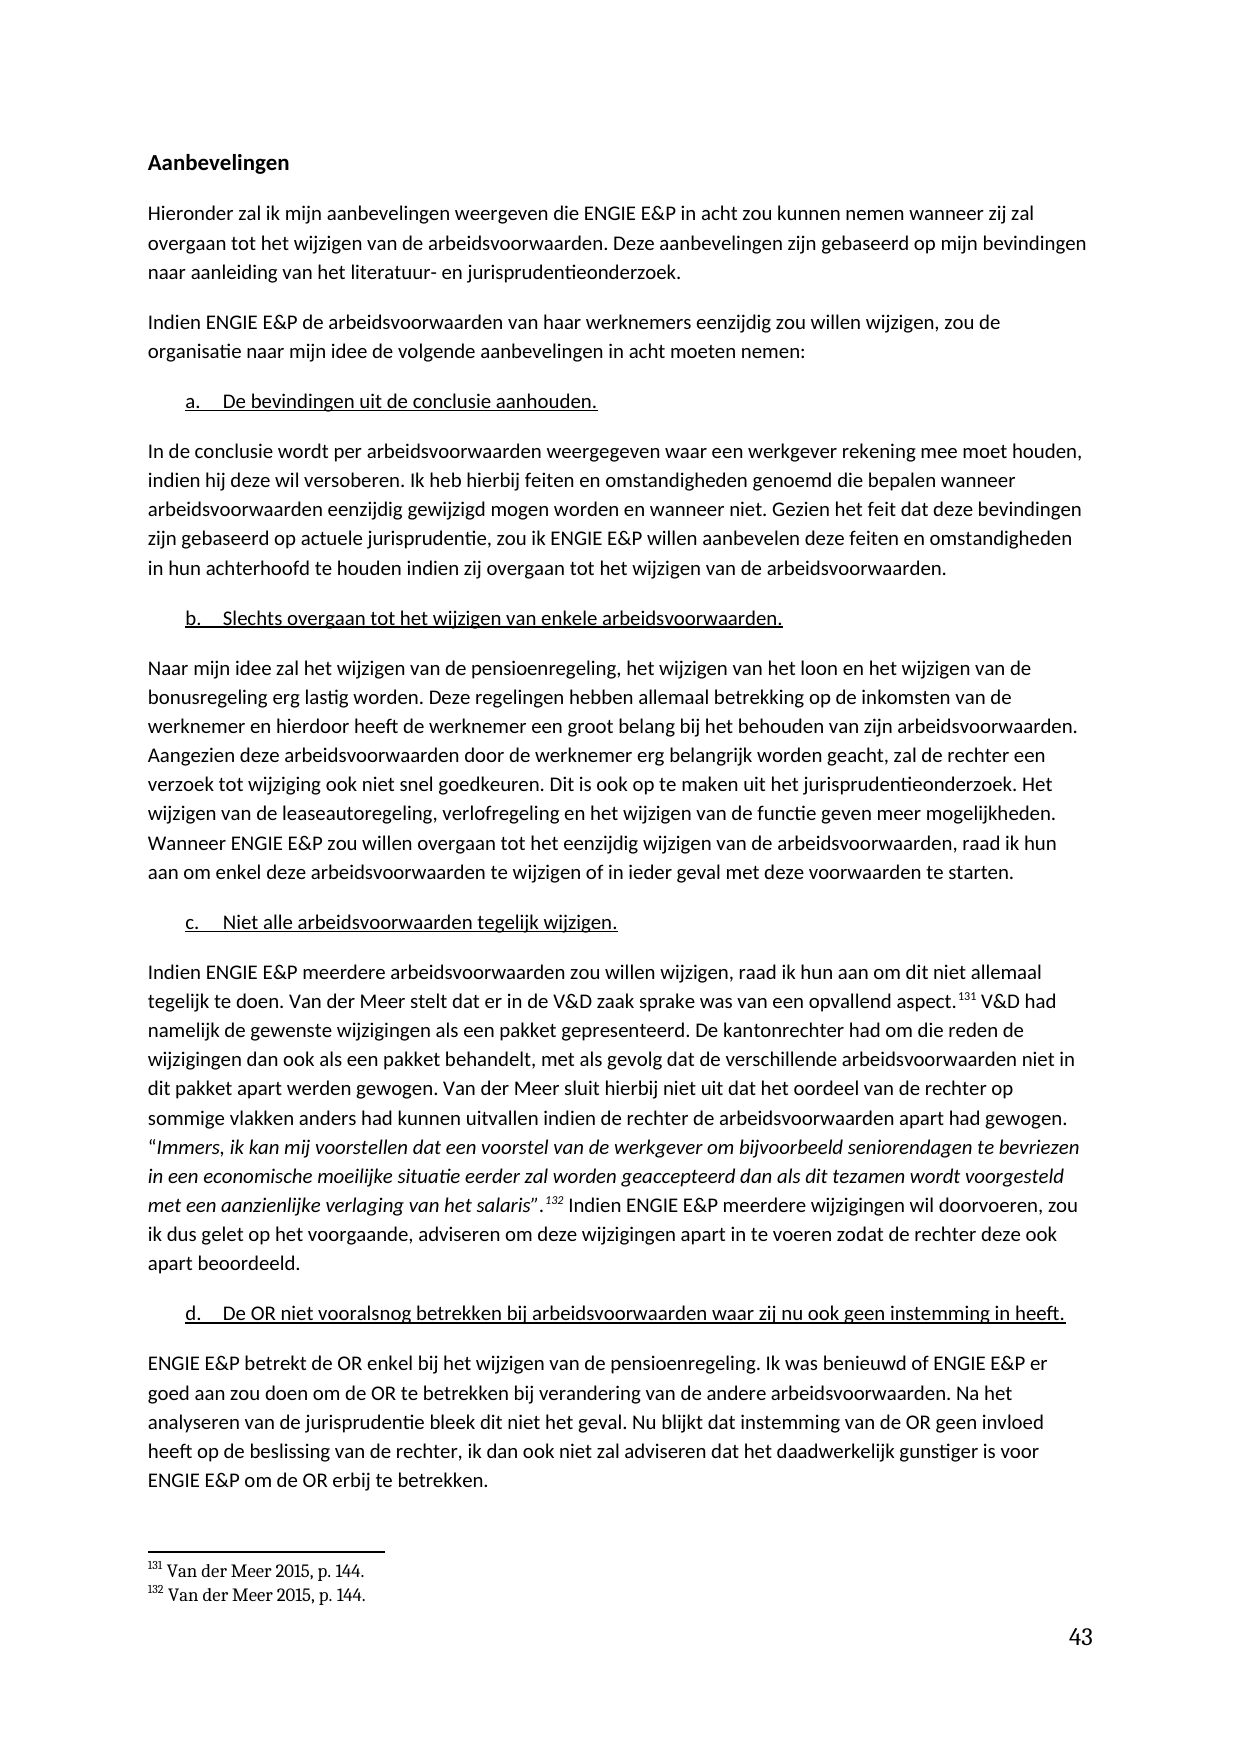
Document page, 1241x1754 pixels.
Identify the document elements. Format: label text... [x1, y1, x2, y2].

text Naar mijn idee zal het wijzigen van de pensioenregeling, het wijzigen van het loon en het wijzigen van de bonusregeling erg lastig worden. Deze regelingen hebben allemaal betrekking op de inkomsten van de werknemer en hierdoor heeft de werknemer een groot belang bij het behouden van zijn arbeidsvoorwaarden. Aangezien deze arbeidsvoorwaarden door de werknemer erg belangrijk worden geacht, zal de rechter een verzoek tot wijziging ook niet snel goedkeuren. Dit is ook op te maken uit het jurisprudentieonderzoek. Het wijzigen van de leaseautoregeling, verlofregeling en het wijzigen van de functie geven meer mogelijkheden. Wanneer ENGIE E&P zou willen overgaan tot het eenzijdig wijzigen van de arbeidsvoorwaarden, raad ik hun aan om enkel deze arbeidsvoorwaarden te wijzigen of in ieder geval met deze voorwaarden te starten. [148, 655, 1093, 884]
text Hieronder zal ik mijn aanbevelingen weergeven die ENGIE E&P in acht zou kunnen nemen wanneer zij zal overgaan tot het wijzigen van de arbeidsvoorwaarden. Deze aanbevelingen zijn gebaseerd op mijn bevindingen naar aanleiding van het literatuur- en jurisprudentieonderzoek. [148, 201, 1093, 284]
list Slechts overgaan tot het wijzigen van enkele arbeidsvoorwaarden. [185, 605, 1093, 630]
list De bevindingen uit de conclusie aanhouden. [185, 388, 1093, 413]
list De OR niet vooralsnog betrekken bij arbeidsvoorwaarden waar zij nu ook geen instemming in heeft. [185, 1301, 1093, 1326]
list Niet alle arbeidsvoorwaarden tegelijk wijzigen. [185, 909, 1093, 934]
text ENGIE E&P betrekt de OR enkel bij het wijzigen van de pensioenregeling. Ik was benieuwd of ENGIE E&P er goed aan zou doen om de OR te betrekken bij verandering van de andere arbeidsvoorwaarden. Na het analyseren van de jurisprudentie bleek dit niet het geval. Nu blijkt dat instemming van de OR geen invloed heeft op de beslissing van de rechter, ik dan ook niet zal adviseren dat het daadwerkelijk gunstiger is voor ENGIE E&P om de OR erbij te betrekken. [148, 1351, 1093, 1493]
text In de conclusie wordt per arbeidsvoorwaarden weergegeven waar een werkgever rekening mee moet houden, indien hij deze wil versoberen. Ik heb hierbij feiten en omstandigheden genoemd die bepalen wanneer arbeidsvoorwaarden eenzijdig gewijzigd mogen worden en wanneer niet. Gezien het feit dat deze bevindingen zijn gebaseerd op actuele jurisprudentie, zou ik ENGIE E&P willen aanbevelen deze feiten en omstandigheden in hun achterhoofd te houden indien zij overgaan tot het wijzigen van de arbeidsvoorwaarden. [148, 438, 1093, 580]
text Indien ENGIE E&P meerdere arbeidsvoorwaarden zou willen wijzigen, raad ik hun aan om dit niet allemaal tegelijk te doen. Van der Meer stelt dat er in de V&D zaak sprake was van een opvallend aspect. V&D had namelijk de gewenste wijzigingen als een pakket gepresenteerd. De kantonrechter had om die reden de wijzigingen dan ook als een pakket behandelt, met als gevolg dat de verschillende arbeidsvoorwaarden niet in dit pakket apart werden gewogen. Van der Meer sluit hierbij niet uit dat het oordeel van de rechter op sommige vlakken anders had kunnen uitvallen indien de rechter de arbeidsvoorwaarden apart had gewogen. “Immers, ik kan mij voorstellen dat een voorstel van de werkgever om bijvoorbeeld seniorendagen te bevriezen in een economische moeilijke situatie eerder zal worden geaccepteerd dan als dit tezamen wordt voorgesteld met een aanzienlijke verlaging van het salaris”. Indien ENGIE E&P meerdere wijzigingen wil doorvoeren, zou ik dus gelet op het voorgaande, adviseren om deze wijzigingen apart in te voeren zodat de rechter deze ook apart beoordeeld. [148, 959, 1093, 1276]
text Indien ENGIE E&P de arbeidsvoorwaarden van haar werknemers eenzijdig zou willen wijzigen, zou de organisatie naar mijn idee de volgende aanbevelingen in acht moeten nemen: [148, 309, 1093, 363]
text Aanbevelingen [148, 148, 1093, 176]
